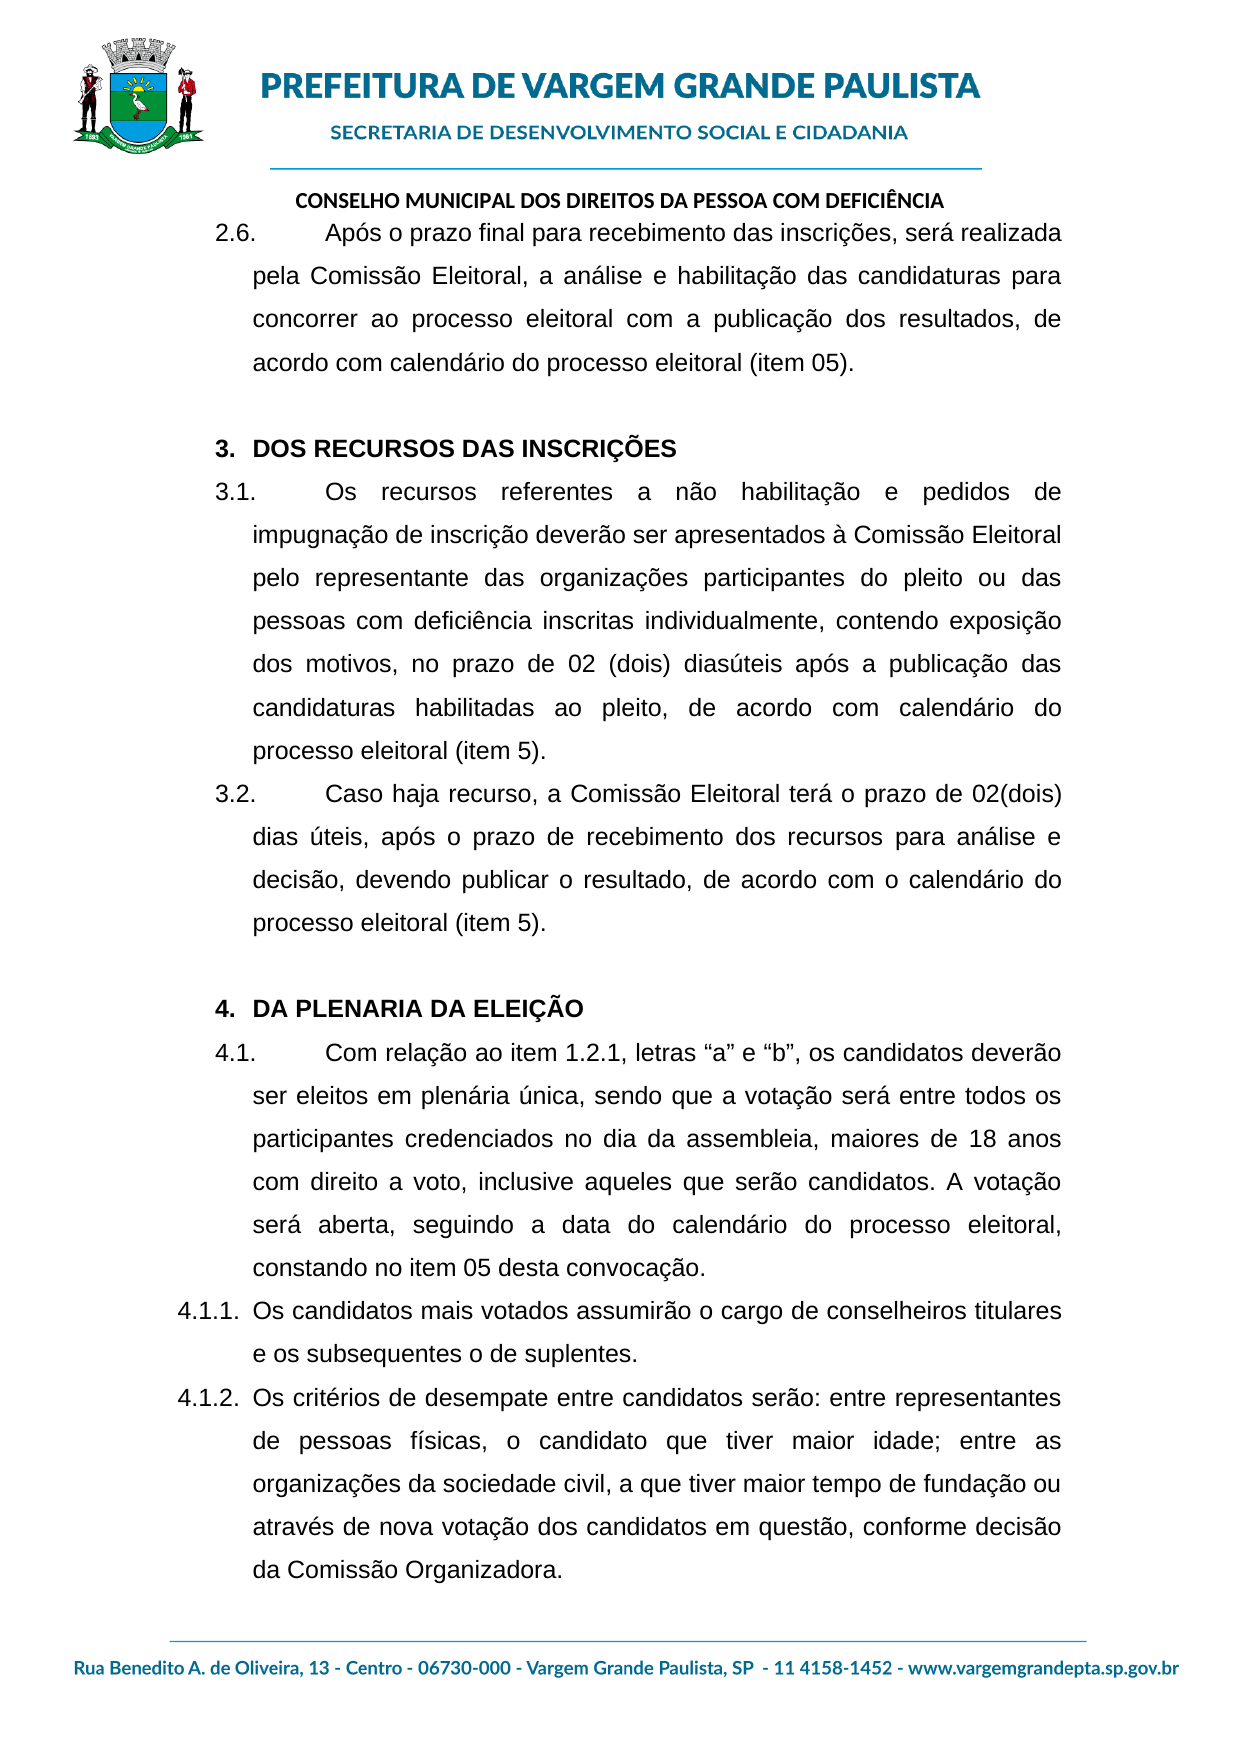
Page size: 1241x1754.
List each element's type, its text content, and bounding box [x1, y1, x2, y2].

list DOS RECURSOS DAS INSCRIÇÕES [215, 434, 1063, 462]
list Os candidatos mais votados assumirão o cargo de conselheiros titulares e os subsequentes o de suplentes. [177, 1296, 1063, 1368]
list Com relação ao item 1.2.1, letras “a” e “b”, os candidatos deverão ser eleitos em plenária única, sendo que a votação será entre todos os participantes credenciados no dia da assembleia, maiores de 18 anos com direito a voto, inclusive aqueles que serão candidatos. A votação será aberta, seguindo a data do calendário do processo eleitoral, constando no item 05 desta convocação. [215, 1037, 1063, 1282]
list Os recursos referentes a não habilitação e pedidos de impugnação de inscrição deverão ser apresentados à Comissão Eleitoral pelo representante das organizações participantes do pleito ou das pessoas com deficiência inscritas individualmente, contendo exposição dos motivos, no prazo de 02 (dois) diasúteis após a publicação das candidaturas habilitadas ao pleito, de acordo com calendário do processo eleitoral (item 5). [215, 477, 1063, 764]
picture [12, 1624, 1240, 1701]
list DA PLENARIA DA ELEIÇÃO [215, 994, 1063, 1023]
list Após o prazo final para recebimento das inscrições, será realizada pela Comissão Eleitoral, a análise e habilitação das candidaturas para concorrer ao processo eleitoral com a publicação dos resultados, de acordo com calendário do processo eleitoral (item 05). [215, 218, 1063, 376]
picture [6, 0, 1240, 183]
list Os critérios de desempate entre candidatos serão: entre representantes de pessoas físicas, o candidato que tiver maior idade; entre as organizações da sociedade civil, a que tiver maior tempo de fundação ou através de nova votação dos candidatos em questão, conforme decisão da Comissão Organizadora. [177, 1382, 1063, 1584]
list Caso haja recurso, a Comissão Eleitoral terá o prazo de 02(dois) dias úteis, após o prazo de recebimento dos recursos para análise e decisão, devendo publicar o resultado, de acordo com o calendário do processo eleitoral (item 5). [215, 779, 1063, 937]
